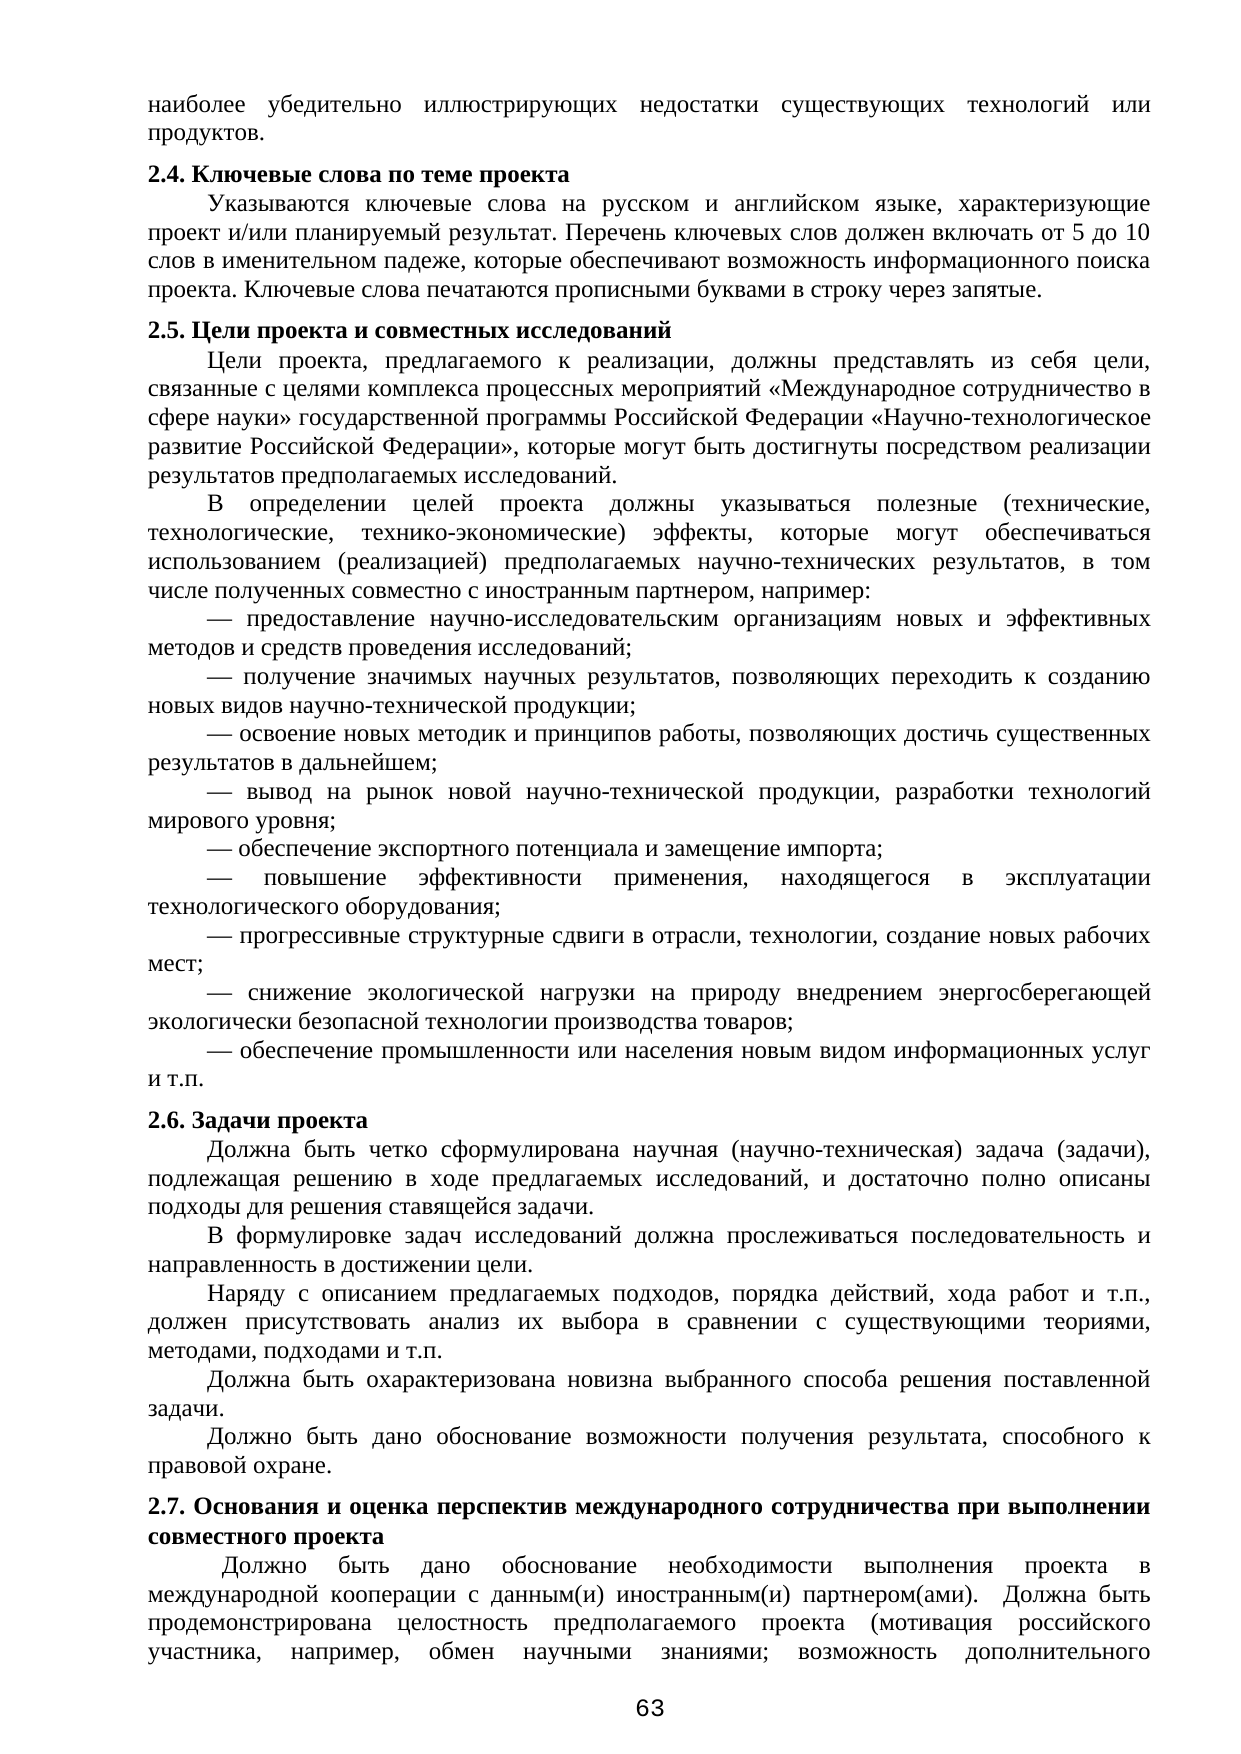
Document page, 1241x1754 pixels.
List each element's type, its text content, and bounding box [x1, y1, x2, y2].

text 2.6. Задачи проекта [148, 1105, 1152, 1134]
text 2.5. Цели проекта и совместных исследований [148, 315, 1152, 345]
text В формулировке задач исследований должна прослеживаться последовательность и направленность в достижении цели. [148, 1220, 1152, 1278]
text 2.7. Основания и оценка перспектив международного сотрудничества при выполнении совместного проекта [148, 1491, 1152, 1550]
text — обеспечение экспортного потенциала и замещение импорта; [148, 833, 1152, 862]
text — получение значимых научных результатов, позволяющих переходить к созданию новых видов научно-технической продукции; [148, 661, 1152, 718]
text — предоставление научно-исследовательским организациям новых и эффективных методов и средств проведения исследований; [148, 603, 1152, 661]
text В определении целей проекта должны указываться полезные (технические, технологические, технико-экономические) эффекты, которые могут обеспечиваться использованием (реализацией) предполагаемых научно-технических результатов, в том числе полученных совместно с иностранным партнером, например: [148, 488, 1152, 603]
text Наряду с описанием предлагаемых подходов, порядка действий, хода работ и т.п., должен присутствовать анализ их выбора в сравнении с существующими теориями, методами, подходами и т.п. [148, 1278, 1152, 1364]
text — обеспечение промышленности или населения новым видом информационных услуг и т.п. [148, 1035, 1152, 1092]
text — вывод на рынок новой научно-технической продукции, разработки технологий мирового уровня; [148, 776, 1152, 833]
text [148, 1550, 1152, 1665]
text — прогрессивные структурные сдвиги в отрасли, технологии, создание новых рабочих мест; [148, 920, 1152, 977]
text Должна быть четко сформулирована научная (научно-техническая) задача (задачи), подлежащая решению в ходе предлагаемых исследований, и достаточно полно описаны подходы для решения ставящейся задачи. [148, 1134, 1152, 1220]
text Должно быть дано обоснование возможности получения результата, способного к правовой охране. [148, 1421, 1152, 1479]
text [148, 89, 1152, 146]
text Должна быть охарактеризована новизна выбранного способа решения поставленной задачи. [148, 1364, 1152, 1421]
text Указываются ключевые слова на русском и английском языке, характеризующие проект и/или планируемый результат. Перечень ключевых слов должен включать от 5 до 10 слов в именительном падеже, которые обеспечивают возможность информационного поиска проекта. Ключевые слова печатаются прописными буквами в строку через запятые. [148, 188, 1152, 303]
text Цели проекта, предлагаемого к реализации, должны представлять из себя цели, связанные с целями комплекса процессных мероприятий «Международное сотрудничество в сфере науки» государственной программы Российской Федерации «Научно-технологическое развитие Российской Федерации», которые могут быть достигнуты посредством реализации результатов предполагаемых исследований. [148, 345, 1152, 488]
text — снижение экологической нагрузки на природу внедрением энергосберегающей экологически безопасной технологии производства товаров; [148, 977, 1152, 1035]
text — повышение эффективности применения, находящегося в эксплуатации технологического оборудования; [148, 862, 1152, 920]
text 2.4. Ключевые слова по теме проекта [148, 159, 1152, 188]
text — освоение новых методик и принципов работы, позволяющих достичь существенных результатов в дальнейшем; [148, 718, 1152, 776]
